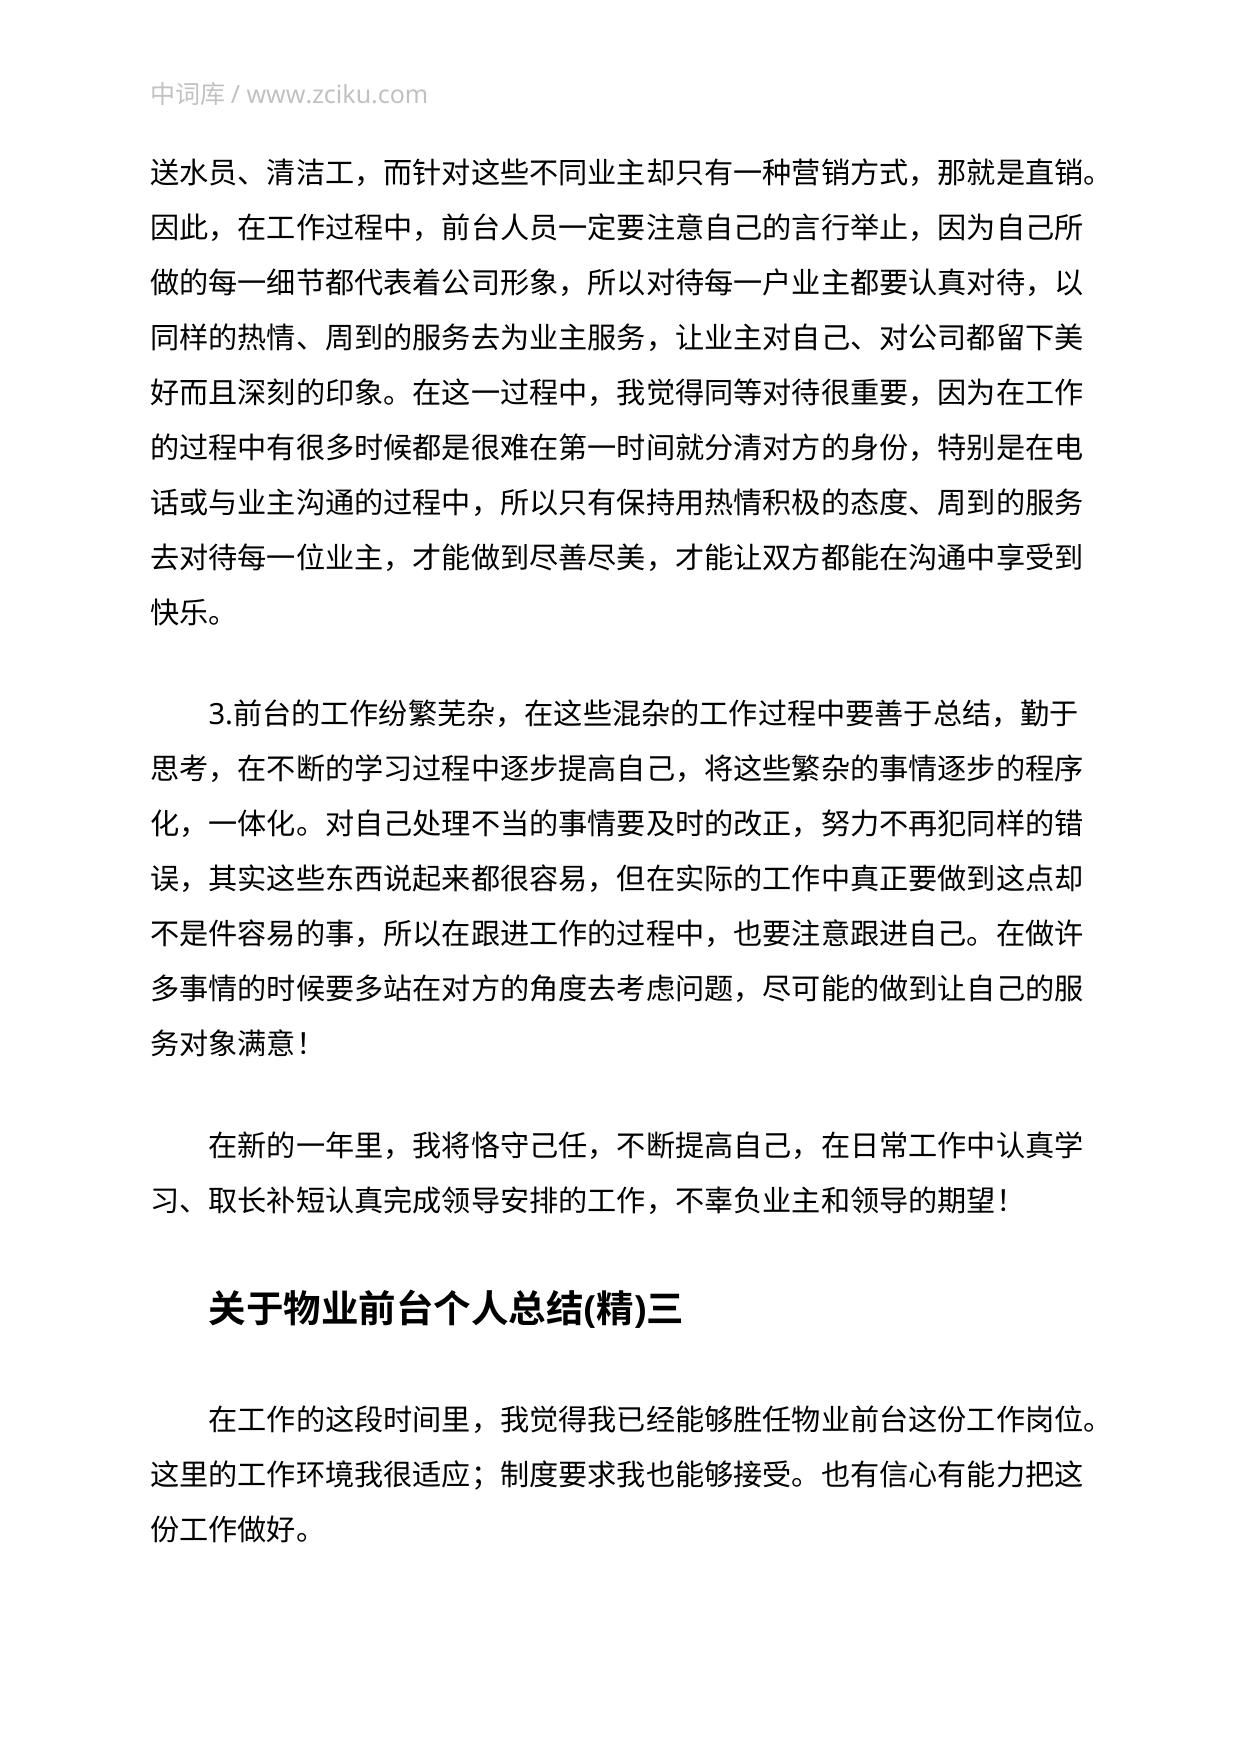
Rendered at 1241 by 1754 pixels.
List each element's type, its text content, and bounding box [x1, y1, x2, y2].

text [150, 150, 1090, 631]
text 在新的一年里，我将恪守己任，不断提高自己，在日常工作中认真学习、取长补短认真完成领导安排的工作，不辜负业主和领导的期望！ [150, 1122, 1090, 1219]
text 关于物业前台个人总结(精)三 [150, 1279, 1090, 1333]
text 3.前台的工作纷繁芜杂，在这些混杂的工作过程中要善于总结，勤于思考，在不断的学习过程中逐步提高自己，将这些繁杂的事情逐步的程序化，一体化。对自己处理不当的事情要及时的改正，努力不再犯同样的错误，其实这些东西说起来都很容易，但在实际的工作中真正要做到这点却不是件容易的事，所以在跟进工作的过程中，也要注意跟进自己。在做许多事情的时候要多站在对方的角度去考虑问题，尽可能的做到让自己的服务对象满意！ [150, 691, 1090, 1063]
text 在工作的这段时间里，我觉得我已经能够胜任物业前台这份工作岗位。这里的工作环境我很适应；制度要求我也能够接受。也有信心有能力把这份工作做好。 [150, 1396, 1090, 1548]
